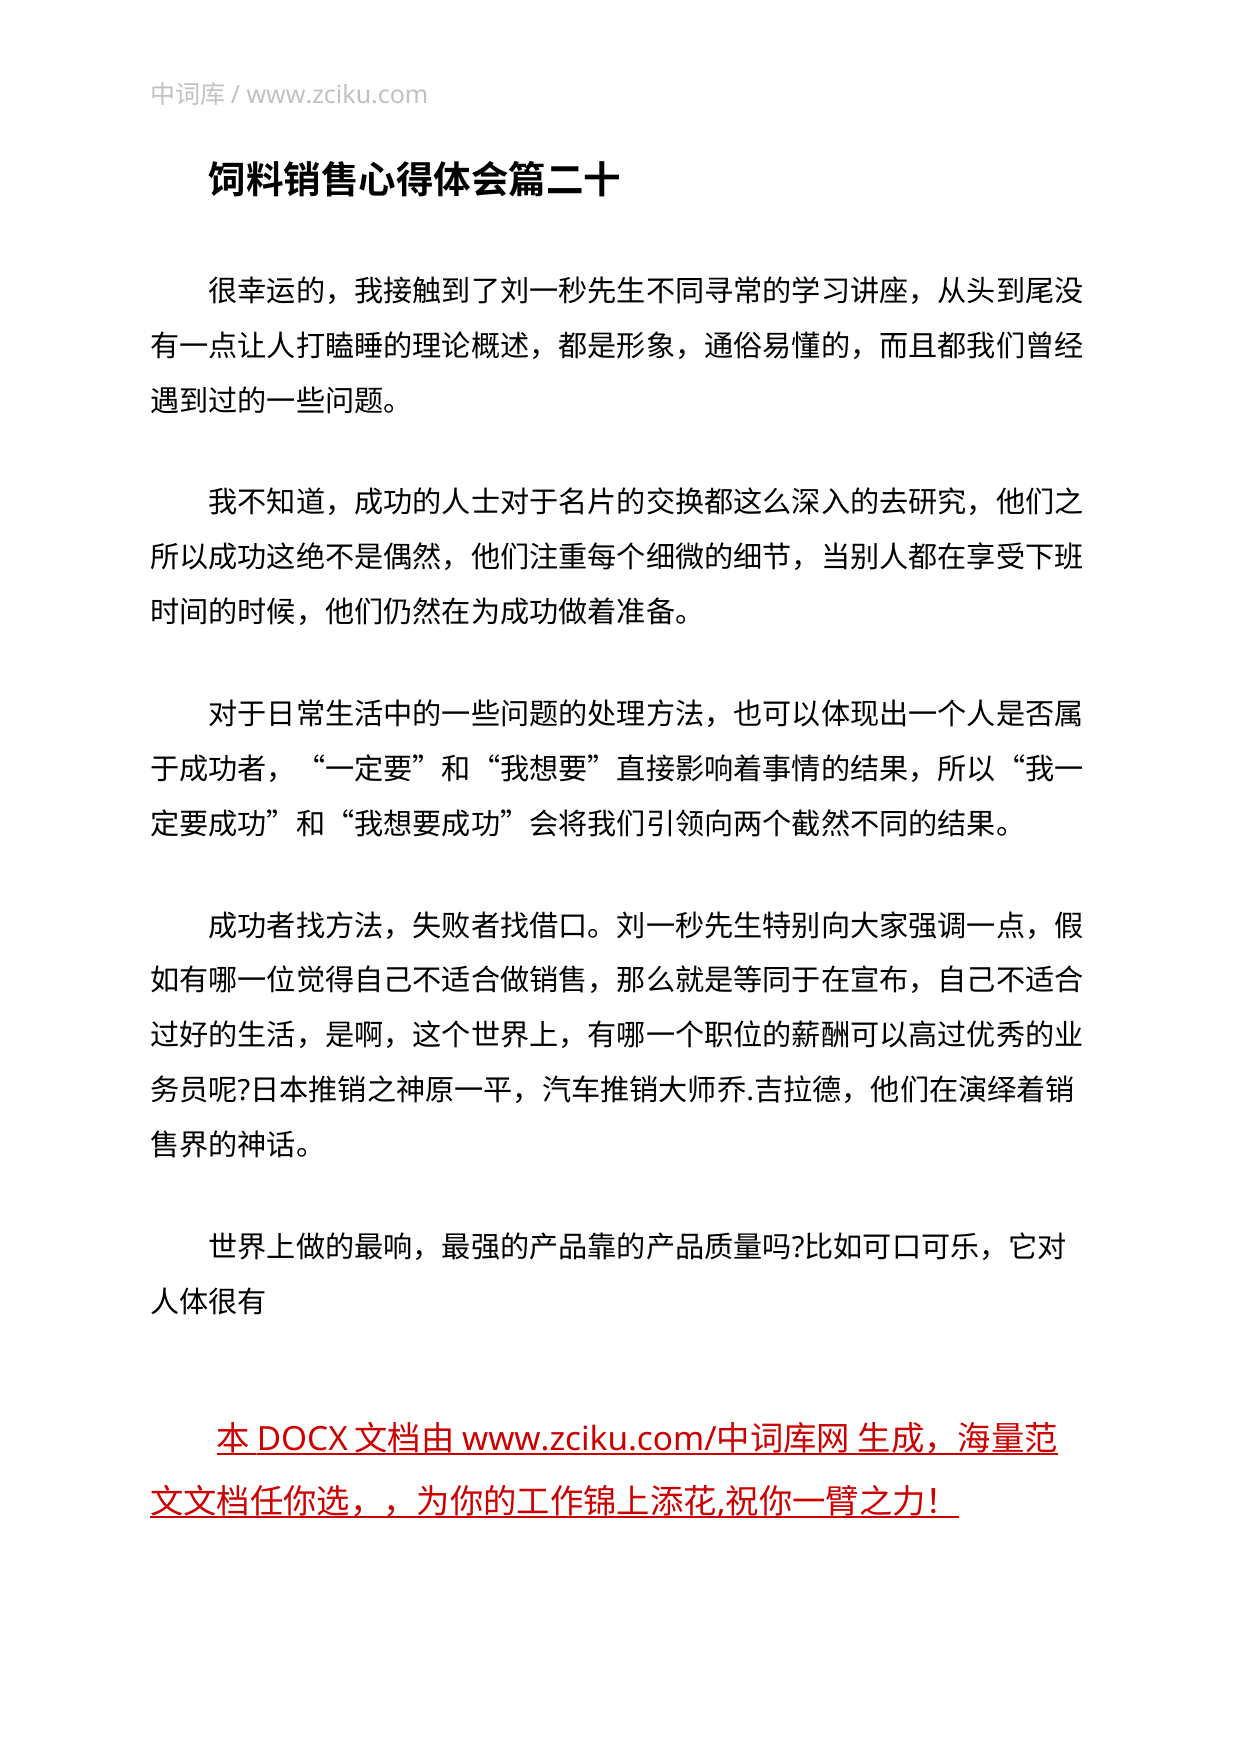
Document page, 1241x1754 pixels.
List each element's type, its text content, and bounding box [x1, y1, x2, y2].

text 本DOCX文档由 www.zciku.com/中词库网 生成，海量范文文档任你选，，为你的工作锦上添花,祝你一臂之力！ [150, 1412, 1090, 1523]
text 饲料销售心得体会篇二十 [150, 150, 1090, 204]
text 成功者找方法，失败者找借口。刘一秒先生特别向大家强调一点，假如有哪一位觉得自己不适合做销售，那么就是等同于在宣布，自己不适合过好的生活，是啊，这个世界上，有哪一个职位的薪酬可以高过优秀的业务员呢?日本推销之神原一平，汽车推销大师乔.吉拉德，他们在演绎着销售界的神话。 [150, 902, 1090, 1164]
text 对于日常生活中的一些问题的处理方法，也可以体现出一个人是否属于成功者，“一定要”和“我想要”直接影响着事情的结果，所以“我一定要成功”和“我想要成功”会将我们引领向两个截然不同的结果。 [150, 691, 1090, 843]
text 我不知道，成功的人士对于名片的交换都这么深入的去研究，他们之所以成功这绝不是偶然，他们注重每个细微的细节，当别人都在享受下班时间的时候，他们仍然在为成功做着准备。 [150, 479, 1090, 631]
text 很幸运的，我接触到了刘一秒先生不同寻常的学习讲座，从头到尾没有一点让人打瞌睡的理论概述，都是形象，通俗易懂的，而且都我们曾经遇到过的一些问题。 [150, 267, 1090, 419]
text 世界上做的最响，最强的产品靠的产品质量吗?比如可口可乐，它对人体很有 [150, 1223, 1090, 1321]
